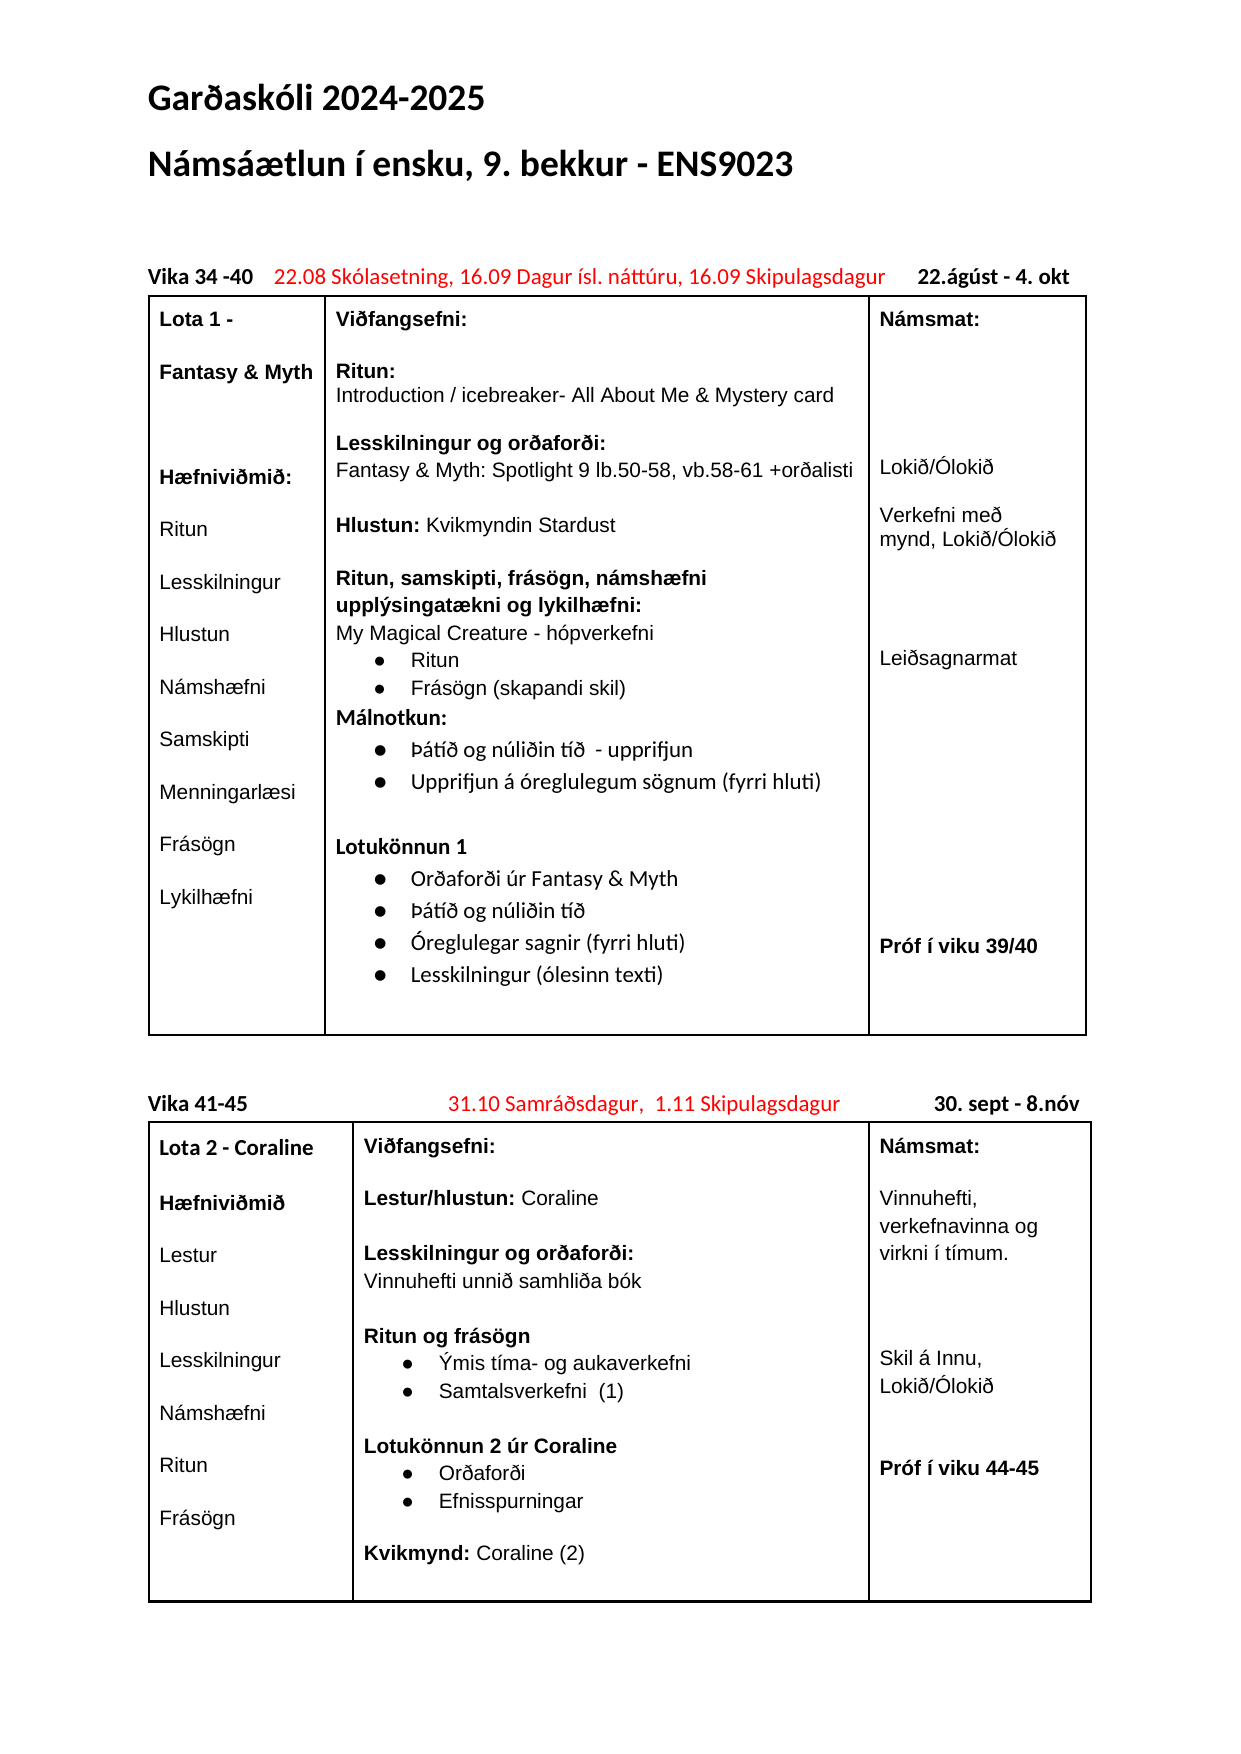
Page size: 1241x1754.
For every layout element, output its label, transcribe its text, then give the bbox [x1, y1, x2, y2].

table_header Námsmat: Vinnuhefti, verkefnavinna og virkni í tímum. Skil á Innu, Lokið/Ólokið Próf í viku 44-45 [870, 1123, 1090, 1600]
table_header Lota 1 - Fantasy & Myth Hæfniviðmið: Ritun Lesskilningur Hlustun Námshæfni Samskipti Menningarlæsi Frásögn Lykilhæfni [150, 297, 324, 1034]
table_header Námsmat: Lokið/Ólokið Verkefni með mynd, Lokið/Ólokið Leiðsagnarmat Próf í viku 39/40 [870, 297, 1085, 1034]
text Vika 34 -40 22.08 Skólasetning, 16.09 Dagur ísl. náttúru, 16.09 Skipulagsdagur 22.ágúst - 4. okt [148, 262, 1093, 291]
table_header Lota 2 - Coraline Hæfniviðmið Lestur Hlustun Lesskilningur Námshæfni Ritun Frásögn [150, 1123, 352, 1600]
text Vika 41-45 31.10 Samráðsdagur, 1.11 Skipulagsdagur 30. sept - 8.nóv [148, 1089, 1093, 1117]
table_header Viðfangsefni: Ritun: Introduction / icebreaker- All About Me & Mystery card Lesskilningur og orðaforði: Fantasy & Myth: Spotlight 9 lb.50-58, vb.58-61 +orðalisti Hlustun: Kvikmyndin Stardust Ritun, samskipti, frásögn, námshæfni upplýsingatækni og lykilhæfni: My Magical Creature - hópverkefni Ritun Frásögn (skapandi skil) Málnotkun: Þátíð og núliðin tíð - upprifjun Upprifjun á óreglulegum sögnum (fyrri hluti) Lotukönnun 1 Orðaforði úr Fantasy & Myth Þátíð og núliðin tíð Óreglulegar sagnir (fyrri hluti) Lesskilningur (ólesinn texti) [326, 297, 868, 1034]
table_header Viðfangsefni: Lestur/hlustun: Coraline Lesskilningur og orðaforði: Vinnuhefti unnið samhliða bók Ritun og frásögn Ýmis tíma- og aukaverkefni Samtalsverkefni (1) Lotukönnun 2 úr Coraline Orðaforði Efnisspurningar Kvikmynd: Coraline (2) [354, 1123, 868, 1600]
